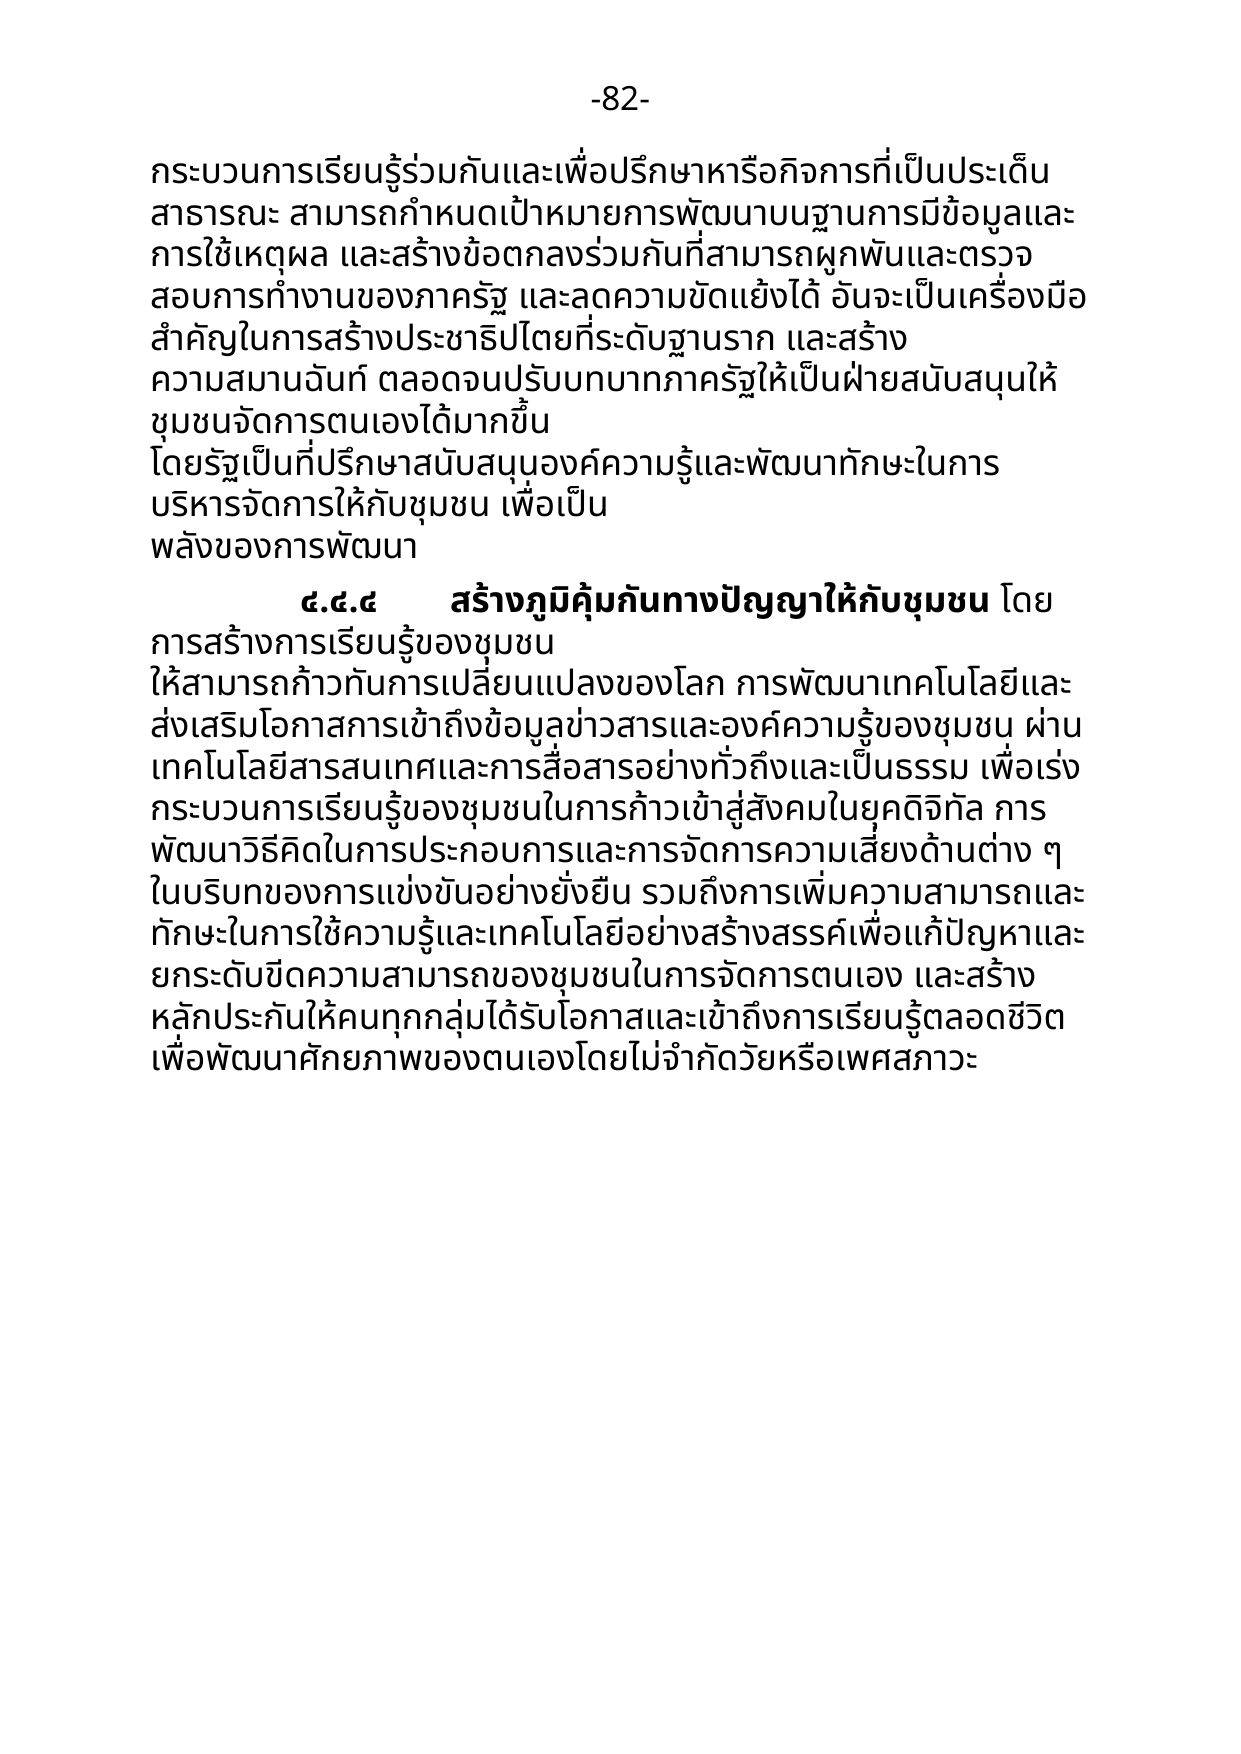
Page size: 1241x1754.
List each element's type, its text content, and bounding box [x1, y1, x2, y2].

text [150, 150, 1090, 567]
text ๔.๔.๔ สร้างภูมิคุ้มกันทางปัญญาให้กับชุมชน โดยการสร้างการเรียนรู้ของชุมชน ให้สามารถก้าวทันการเปลี่ยนแปลงของโลก การพัฒนาเทคโนโลยีและส่งเสริมโอกาสการเข้าถึงข้อมูลข่าวสารและองค์ความรู้ของชุมชน ผ่านเทคโนโลยีสารสนเทศและการสื่อสารอย่างทั่วถึงและเป็นธรรม เพื่อเร่งกระบวนการเรียนรู้ของชุมชนในการก้าวเข้าสู่สังคมในยุคดิจิทัล การพัฒนาวิธีคิดในการประกอบการและการจัดการความเสี่ยงด้านต่าง ๆ ในบริบทของการแข่งขันอย่างยั่งยืน รวมถึงการเพิ่มความสามารถและทักษะในการใช้ความรู้และเทคโนโลยีอย่างสร้างสรรค์เพื่อแก้ปัญหาและยกระดับขีดความสามารถของชุมชนในการจัดการตนเอง และสร้างหลักประกันให้คนทุกกลุ่มได้รับโอกาสและเข้าถึงการเรียนรู้ตลอดชีวิตเพื่อพัฒนาศักยภาพของตนเองโดยไม่จำกัดวัยหรือเพศสภาวะ [150, 579, 1090, 1079]
